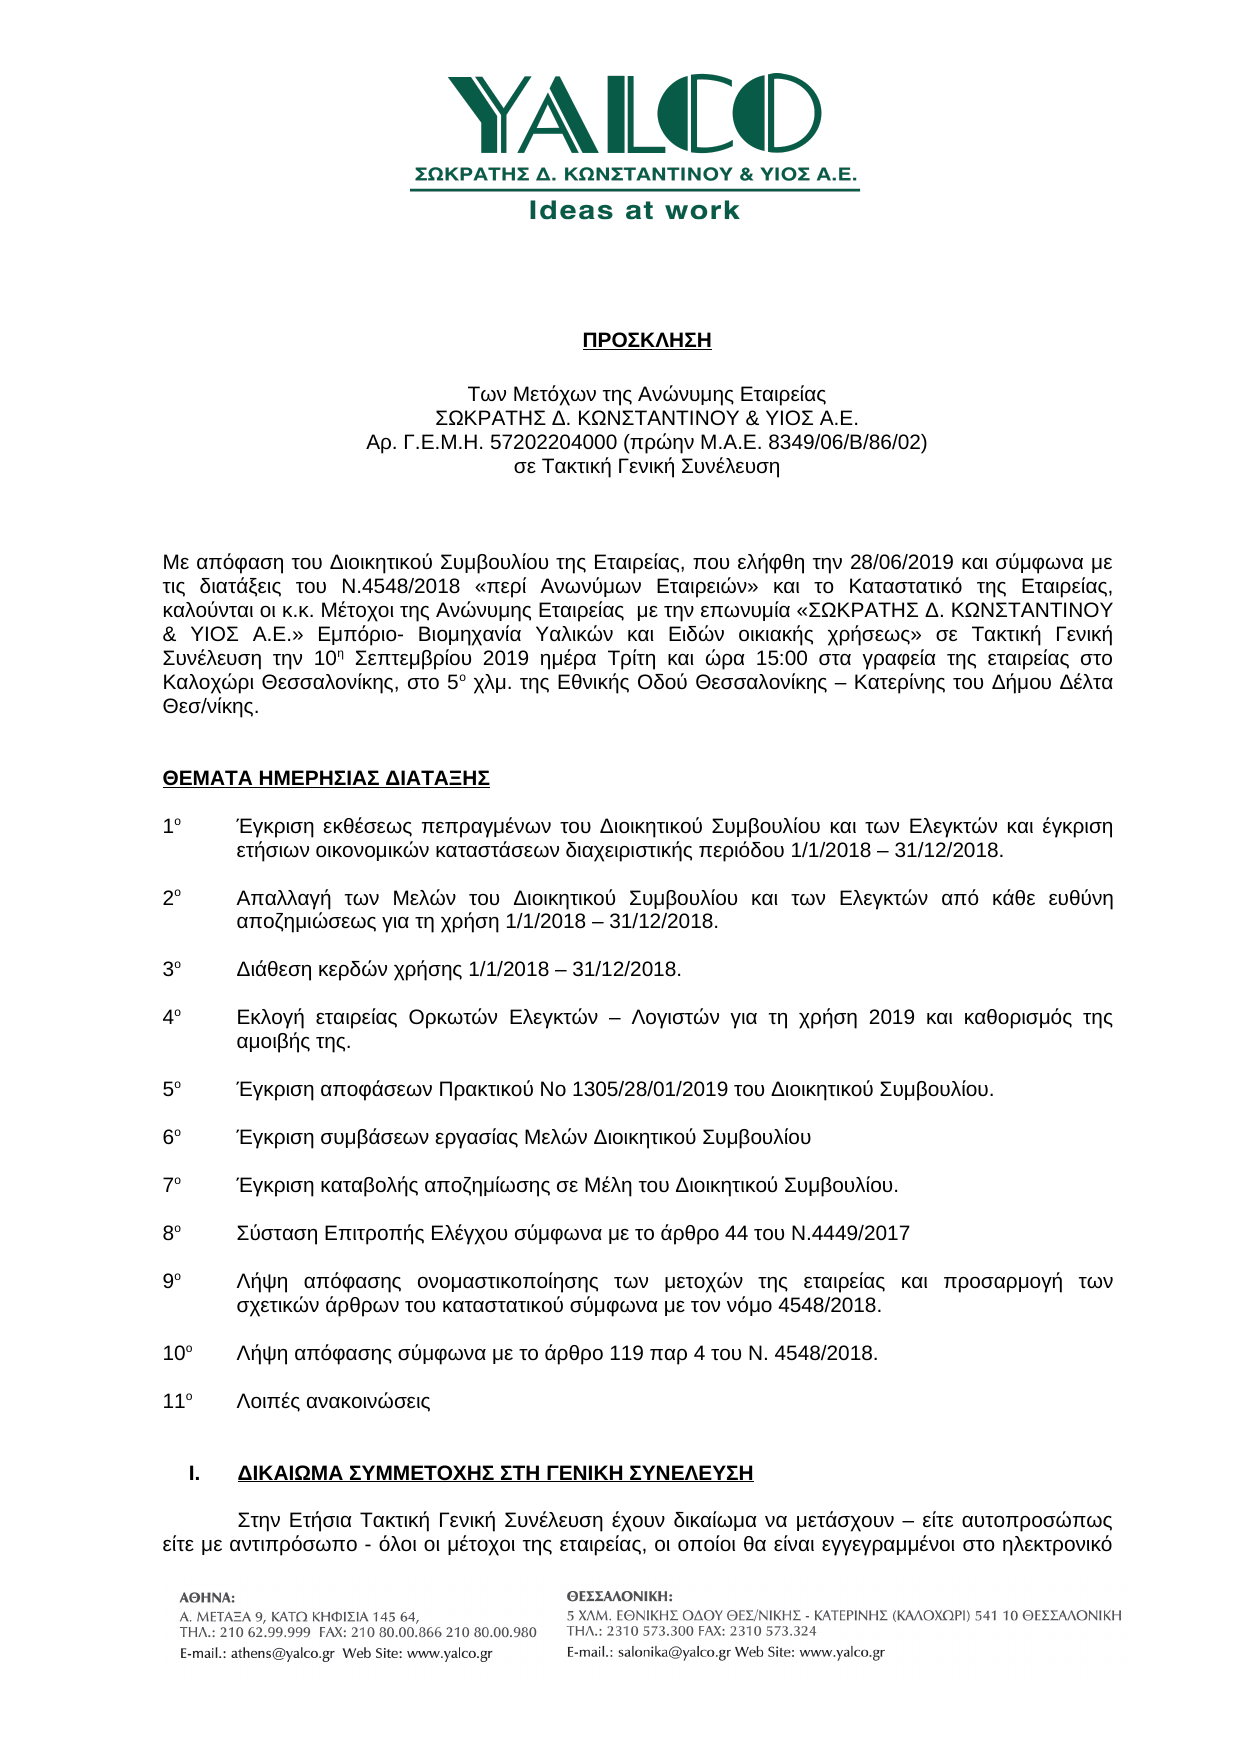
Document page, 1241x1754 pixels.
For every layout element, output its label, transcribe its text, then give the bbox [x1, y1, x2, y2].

text 3ο Διάθεση κερδών χρήσης 1/1/2018 – 31/12/2018. [162, 957, 1115, 981]
text Των Μετόχων της Ανώνυμης Εταιρείας [162, 382, 1132, 406]
text 4ο Εκλογή εταιρείας Ορκωτών Ελεγκτών – Λογιστών για τη χρήση 2019 και καθορισμός της αμοιβής της. [162, 1005, 1115, 1053]
subtitle ΠΡΟΣΚΛΗΣΗ [162, 328, 1132, 352]
list ΔΙΚΑΙΩΜΑ ΣΥΜΜΕΤΟΧΗΣ ΣΤΗ ΓΕΝΙΚΗ ΣΥΝΕΛΕΥΣΗ [200, 1460, 1114, 1484]
text Με απόφαση του Διοικητικού Συμβουλίου της Εταιρείας, που ελήφθη την 28/06/2019 και σύμφωνα με τις διατάξεις του Ν.4548/2018 «περί Ανωνύμων Εταιρειών» και το Καταστατικό της Εταιρείας, καλούνται οι κ.κ. Μέτοχοι της Ανώνυμης Εταιρείας με την επωνυμία «ΣΩΚΡΑΤΗΣ Δ. ΚΩΝΣΤΑΝΤΙΝΟΥ & ΥΙΟΣ Α.Ε.» Εμπόριο- Βιομηχανία Υαλικών και Ειδών οικιακής χρήσεως» σε Τακτική Γενική Συνέλευση την 10η Σεπτεμβρίου 2019 ημέρα Τρίτη και ώρα 15:00 στα γραφεία της εταιρείας στο Καλοχώρι Θεσσαλονίκης, στο 5ο χλμ. της Εθνικής Οδού Θεσσαλονίκης – Κατερίνης του Δήμου Δέλτα Θεσ/νίκης. [162, 550, 1115, 718]
picture [162, 1572, 1138, 1681]
text ΘΕΜΑΤΑ ΗΜΕΡΗΣΙΑΣ ΔΙΑΤΑΞΗΣ [162, 766, 1115, 789]
text 8ο Σύσταση Επιτροπής Ελέγχου σύμφωνα με το άρθρο 44 του Ν.4449/2017 [162, 1221, 1115, 1245]
text 11ο Λοιπές ανακοινώσεις [162, 1388, 1115, 1412]
text 2ο Απαλλαγή των Μελών του Διοικητικού Συμβουλίου και των Ελεγκτών από κάθε ευθύνη αποζημιώσεως για τη χρήση 1/1/2018 – 31/12/2018. [162, 885, 1115, 933]
text 10ο Λήψη απόφασης σύμφωνα με το άρθρο 119 παρ 4 του Ν. 4548/2018. [162, 1341, 1115, 1364]
text 9ο Λήψη απόφασης ονομαστικοποίησης των μετοχών της εταιρείας και προσαρμογή των σχετικών άρθρων του καταστατικού σύμφωνα με τον νόμο 4548/2018. [162, 1269, 1115, 1317]
text 1ο Έγκριση εκθέσεως πεπραγμένων του Διοικητικού Συμβουλίου και των Ελεγκτών και έγκριση ετήσιων οικονομικών καταστάσεων διαχειριστικής περιόδου 1/1/2018 – 31/12/2018. [162, 813, 1115, 861]
picture [410, 73, 861, 220]
text ΣΩΚΡΑΤΗΣ Δ. ΚΩΝΣΤΑΝΤΙΝΟΥ & ΥΙΟΣ Α.Ε. [162, 406, 1132, 430]
text Αρ. Γ.Ε.Μ.Η. 57202204000 (πρώην Μ.Α.Ε. 8349/06/Β/86/02) [162, 430, 1132, 454]
text 5ο Έγκριση αποφάσεων Πρακτικού Νο 1305/28/01/2019 του Διοικητικού Συμβουλίου. [162, 1077, 1115, 1101]
text σε Τακτική Γενική Συνέλευση [162, 454, 1132, 478]
text 6ο Έγκριση συμβάσεων εργασίας Μελών Διοικητικού Συμβουλίου [162, 1125, 1115, 1149]
text 7ο Έγκριση καταβολής αποζημίωσης σε Μέλη του Διοικητικού Συμβουλίου. [162, 1173, 1115, 1197]
